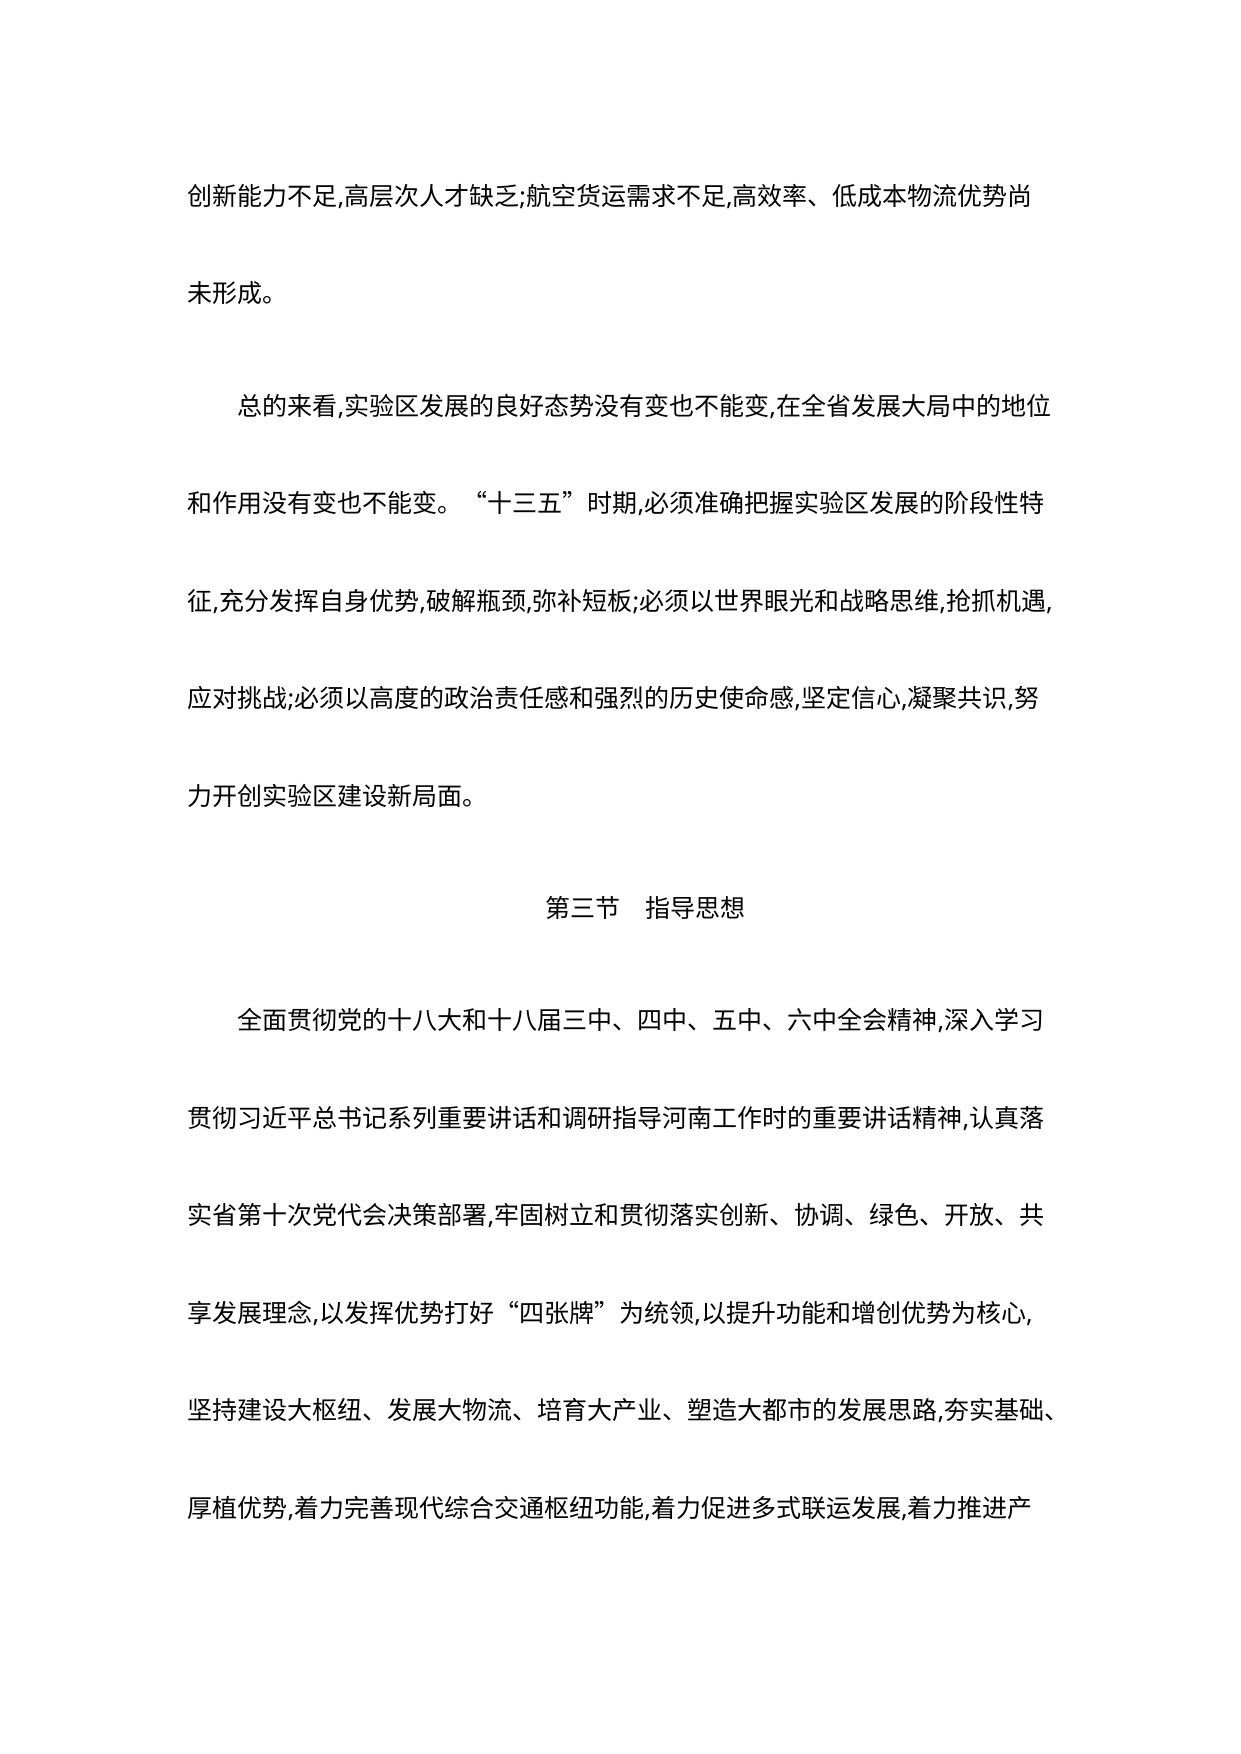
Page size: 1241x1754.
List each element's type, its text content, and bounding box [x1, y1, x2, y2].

text 总的来看,实验区发展的良好态势没有变也不能变,在全省发展大局中的地位和作用没有变也不能变。“十三五”时期,必须准确把握实验区发展的阶段性特征,充分发挥自身优势,破解瓶颈,弥补短板;必须以世界眼光和战略思维,抢抓机遇,应对挑战;必须以高度的政治责任感和强烈的历史使命感,坚定信心,凝聚共识,努力开创实验区建设新局面。 [187, 372, 1053, 827]
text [187, 162, 1053, 324]
text 第三节 指导思想 [187, 874, 1053, 939]
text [187, 986, 1053, 1539]
